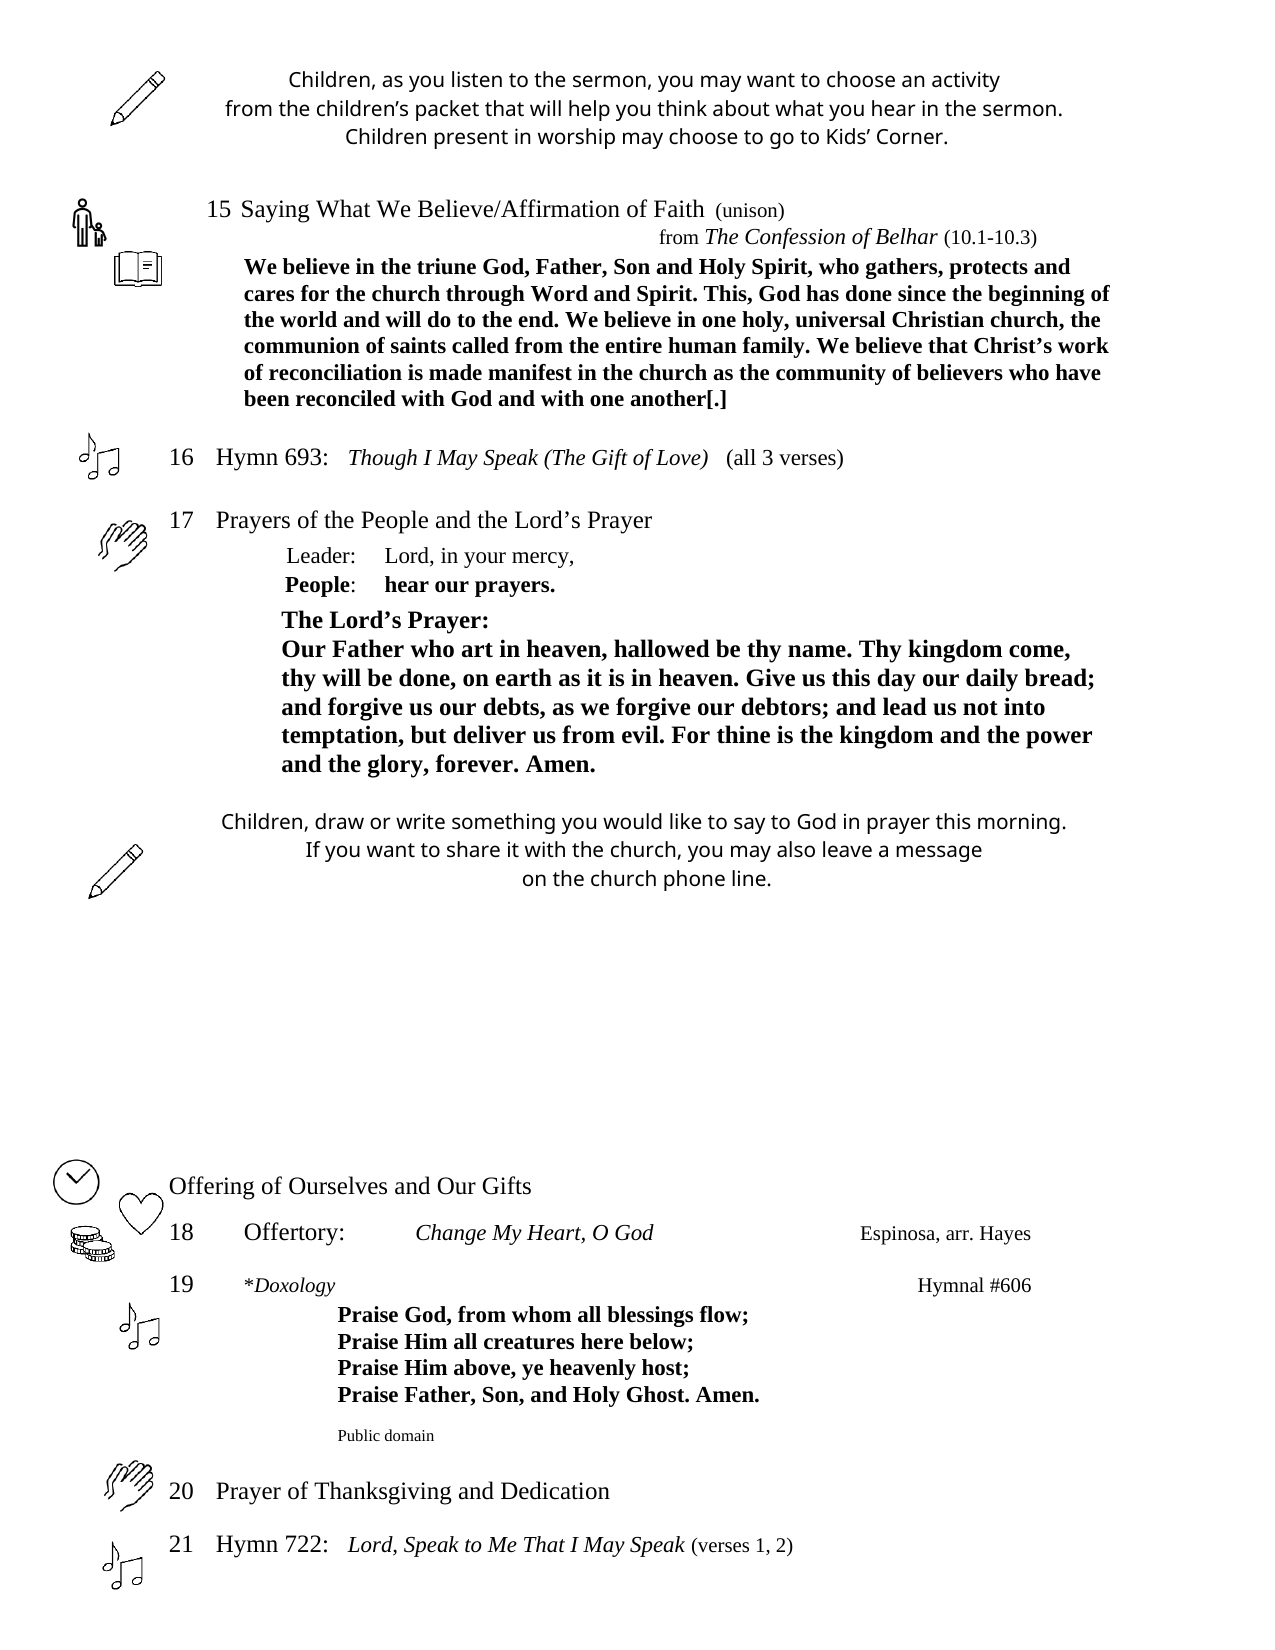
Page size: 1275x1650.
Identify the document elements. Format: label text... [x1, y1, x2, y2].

text We believe in the triune God, Father, Son and Holy Spirit, who gathers, protects and cares for the church through Word and Spirit. This, God has done since the beginning of the world and will do to the end. We believe in one holy, universal Christian church, the communion of saints called from the entire human family. We believe that Christ’s work of reconciliation is made manifest in the church as the community of believers who have been reconciled with God and with one another[.] [244, 253, 1125, 411]
picture [61, 194, 163, 292]
text Praise Him all creatures here below; [337, 1328, 1125, 1354]
picture [68, 425, 129, 486]
picture [48, 1154, 104, 1209]
text 20 Prayer of Thanksgiving and Dedication [169, 1476, 1125, 1504]
picture [98, 1453, 156, 1518]
picture [92, 1535, 152, 1596]
text Praise Him above, ye heavenly host; [337, 1354, 1125, 1381]
text 15 Saying What We Believe/Affirmation of Faith (unison) from The Confession of Belhar (10.1-10.3) [206, 194, 1125, 249]
picture [65, 1182, 172, 1268]
text 16 Hymn 693: Though I May Speak (The Gift of Love) (all 3 verses) [169, 442, 1125, 471]
text Praise Father, Son, and Holy Ghost. Amen. [337, 1381, 1125, 1407]
text Our Father who art in heaven, hallowed be thy name. Thy kingdom come, thy will be done, on earth as it is in heaven. Give us this day our daily bread; and forgive us our debts, as we forgive our debtors; and lead us not into temptation, but deliver us from evil. For thine is the kingdom and the power and the glory, forever. Amen. [281, 634, 1125, 778]
text 18 Offertory: Change My Heart, O God Espinosa, arr. Hayes [169, 1217, 1125, 1246]
text Praise God, from whom all blessings flow; [337, 1302, 1125, 1328]
text Offering of Ourselves and Our Gifts [169, 1171, 1125, 1200]
text People: hear our prayers. [206, 571, 1125, 597]
text The Lord’s Prayer: [281, 606, 1125, 634]
picture [109, 1295, 169, 1356]
picture [92, 513, 150, 578]
picture [82, 838, 148, 904]
text Children, draw or write something you would like to say to God in prayer this morning. If you want to share it with the church, you may also leave a message on the church phone line. [169, 807, 1125, 892]
text 17 Prayers of the People and the Lord’s Prayer [169, 505, 1125, 534]
text 21 Hymn 722: Lord, Speak to Me That I May Speak (verses 1, 2) [169, 1529, 1125, 1557]
picture [104, 65, 169, 131]
text Children, as you listen to the sermon, you may want to choose an activity from the children’s packet that will help you think about what you hear in the sermon. Children present in worship may choose to go to Kids’ Corner. [169, 66, 1125, 151]
text Public domain [337, 1426, 1125, 1445]
text Leader: Lord, in your mercy, [206, 542, 1125, 569]
text 19 *Doxology Hymnal #606 [169, 1269, 1125, 1297]
